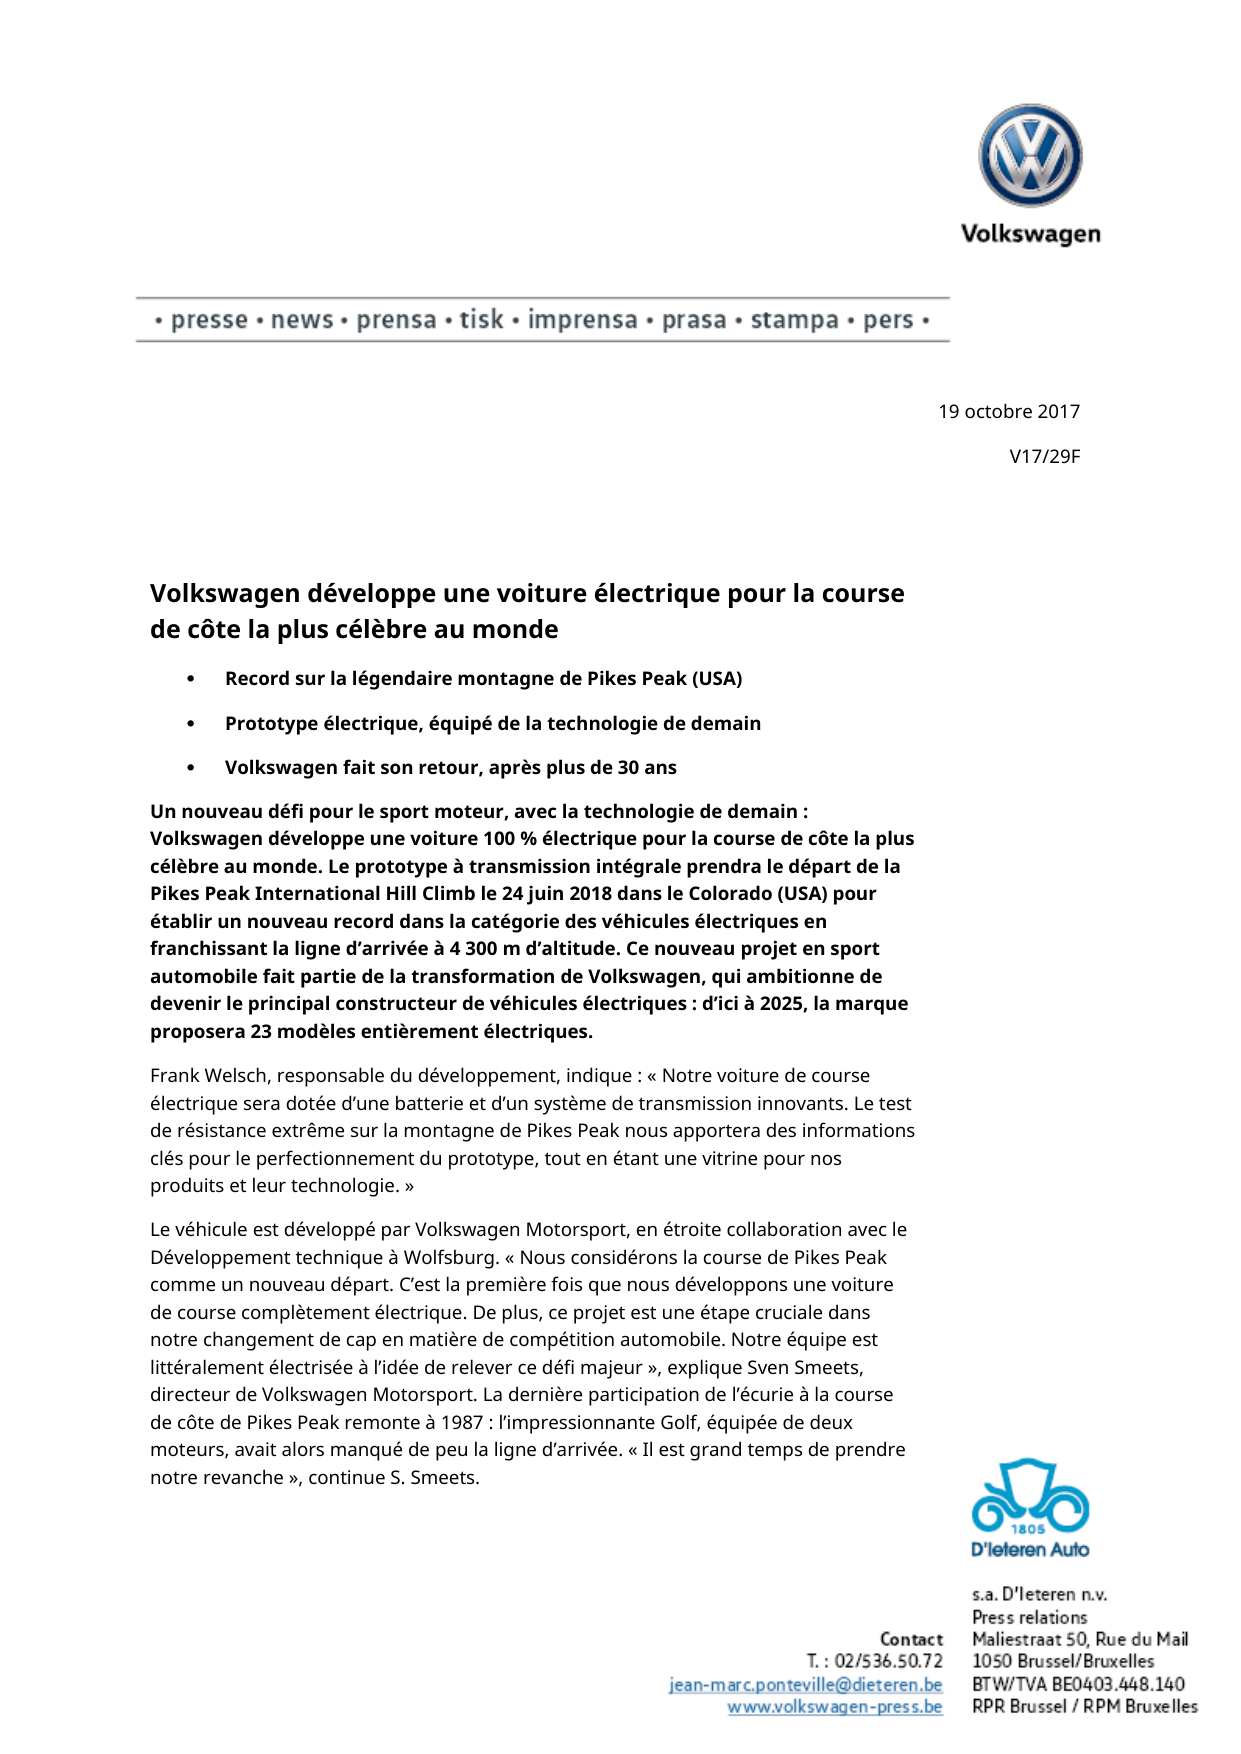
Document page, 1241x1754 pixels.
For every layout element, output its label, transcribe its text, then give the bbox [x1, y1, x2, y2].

text Record sur la légendaire montagne de Pikes Peak (USA) [187, 666, 918, 691]
picture [1, 2, 1239, 1752]
text V17/29F [150, 443, 1080, 468]
text Un nouveau défi pour le sport moteur, avec la technologie de demain : Volkswagen développe une voiture 100 % électrique pour la course de côte la plus célèbre au monde. Le prototype à transmission intégrale prendra le départ de la Pikes Peak International Hill Climb le 24 juin 2018 dans le Colorado (USA) pour établir un nouveau record dans la catégorie des véhicules électriques en franchissant la ligne d’arrivée à 4 300 m d’altitude. Ce nouveau projet en sport automobile fait partie de la transformation de Volkswagen, qui ambitionne de devenir le principal constructeur de véhicules électriques : d’ici à 2025, la marque proposera 23 modèles entièrement électriques. [150, 798, 918, 1044]
text Le véhicule est développé par Volkswagen Motorsport, en étroite collaboration avec le Développement technique à Wolfsburg. « Nous considérons la course de Pikes Peak comme un nouveau départ. C’est la première fois que nous développons une voiture de course complètement électrique. De plus, ce projet est une étape cruciale dans notre changement de cap en matière de compétition automobile. Notre équipe est littéralement électrisée à l’idée de relever ce défi majeur », explique Sven Smeets, directeur de Volkswagen Motorsport. La dernière participation de l’écurie à la course de côte de Pikes Peak remonte à 1987 : l’impressionnante Golf, équipée de deux moteurs, avait alors manqué de peu la ligne d’arrivée. « Il est grand temps de prendre notre revanche », continue S. Smeets. [150, 1216, 918, 1489]
text Volkswagen fait son retour, après plus de 30 ans [187, 754, 918, 779]
text Volkswagen développe une voiture électrique pour la course de côte la plus célèbre au monde [150, 575, 918, 646]
text Frank Welsch, responsable du développement, indique : « Notre voiture de course électrique sera dotée d’une batterie et d’un système de transmission innovants. Le test de résistance extrême sur la montagne de Pikes Peak nous apportera des informations clés pour le perfectionnement du prototype, tout en étant une vitrine pour nos produits et leur technologie. » [150, 1062, 918, 1198]
text 19 octobre 2017 [150, 399, 1080, 424]
text Prototype électrique, équipé de la technologie de demain [187, 710, 918, 735]
